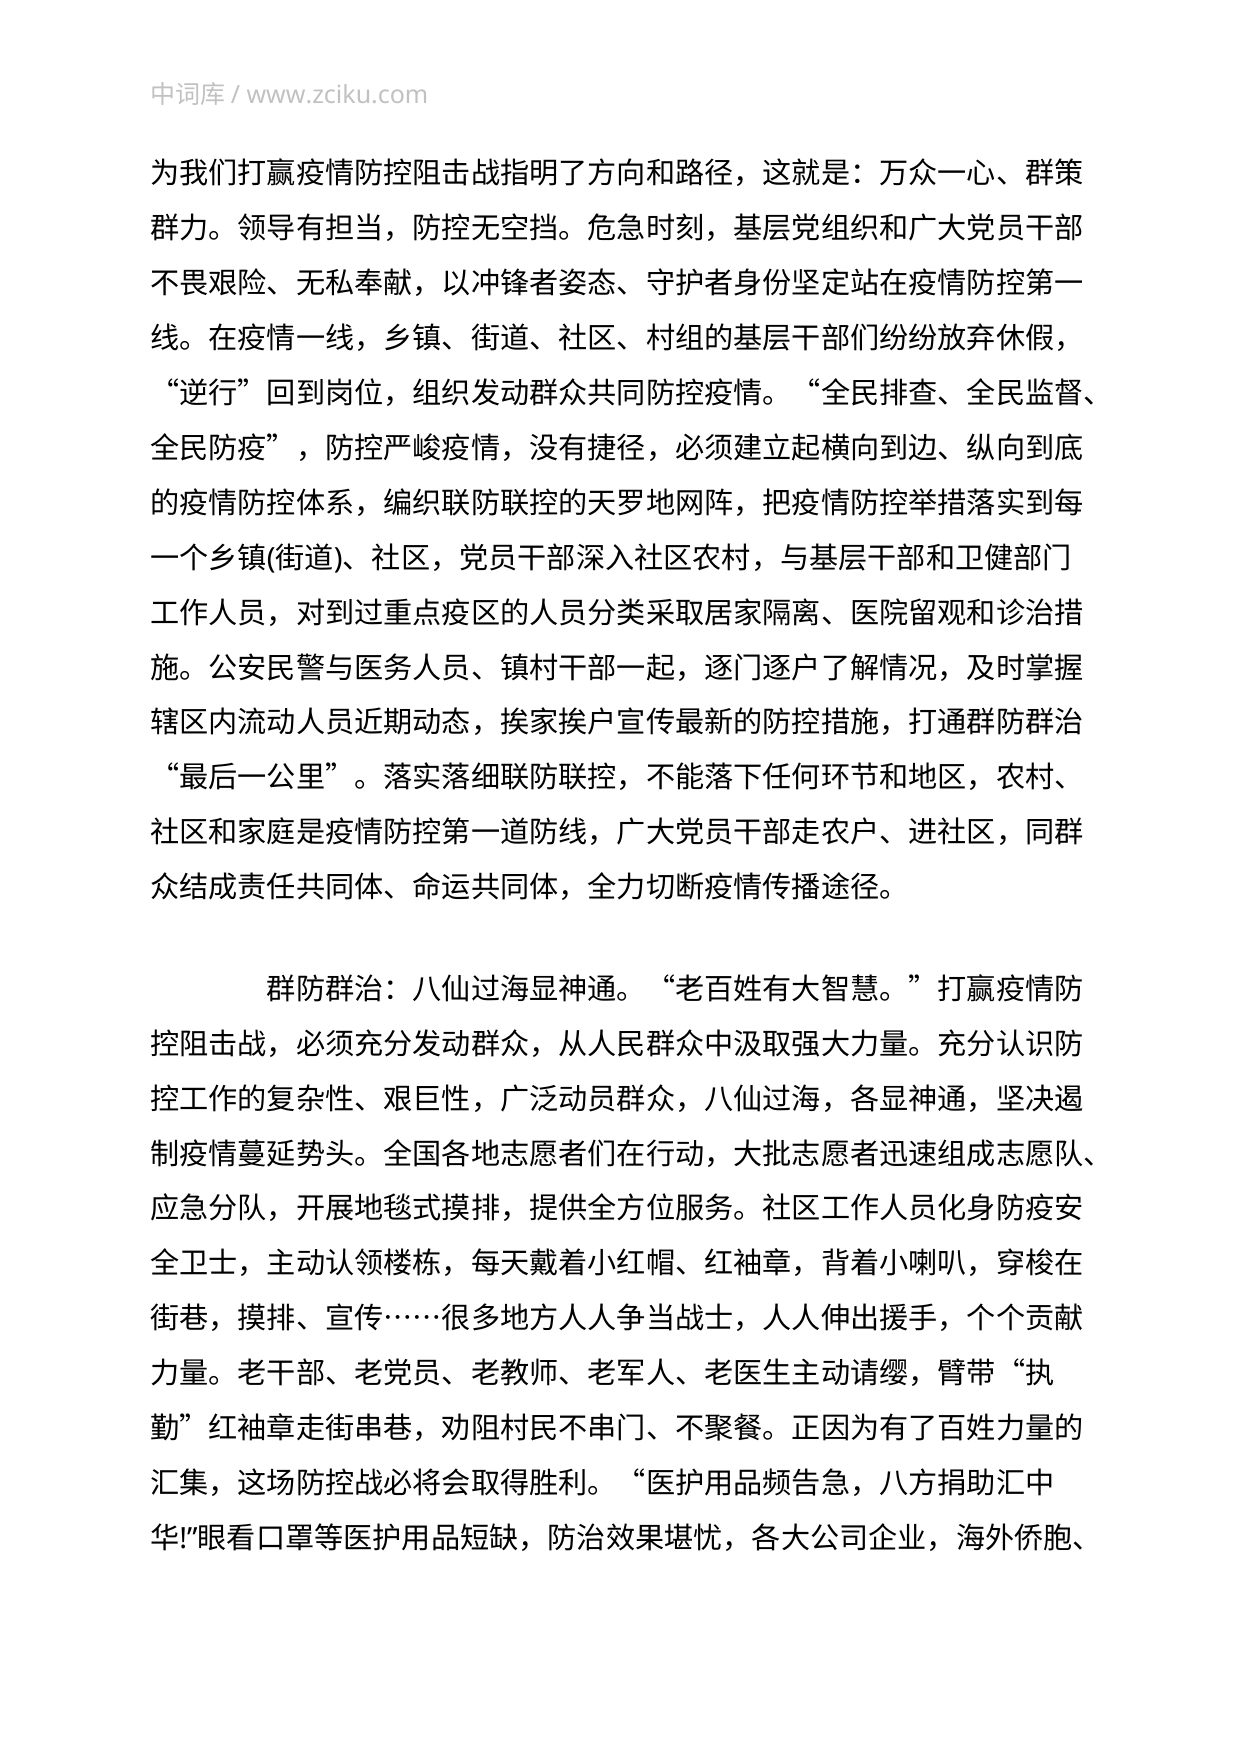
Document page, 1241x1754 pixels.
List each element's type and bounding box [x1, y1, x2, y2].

text [150, 150, 1090, 906]
text [150, 966, 1090, 1557]
